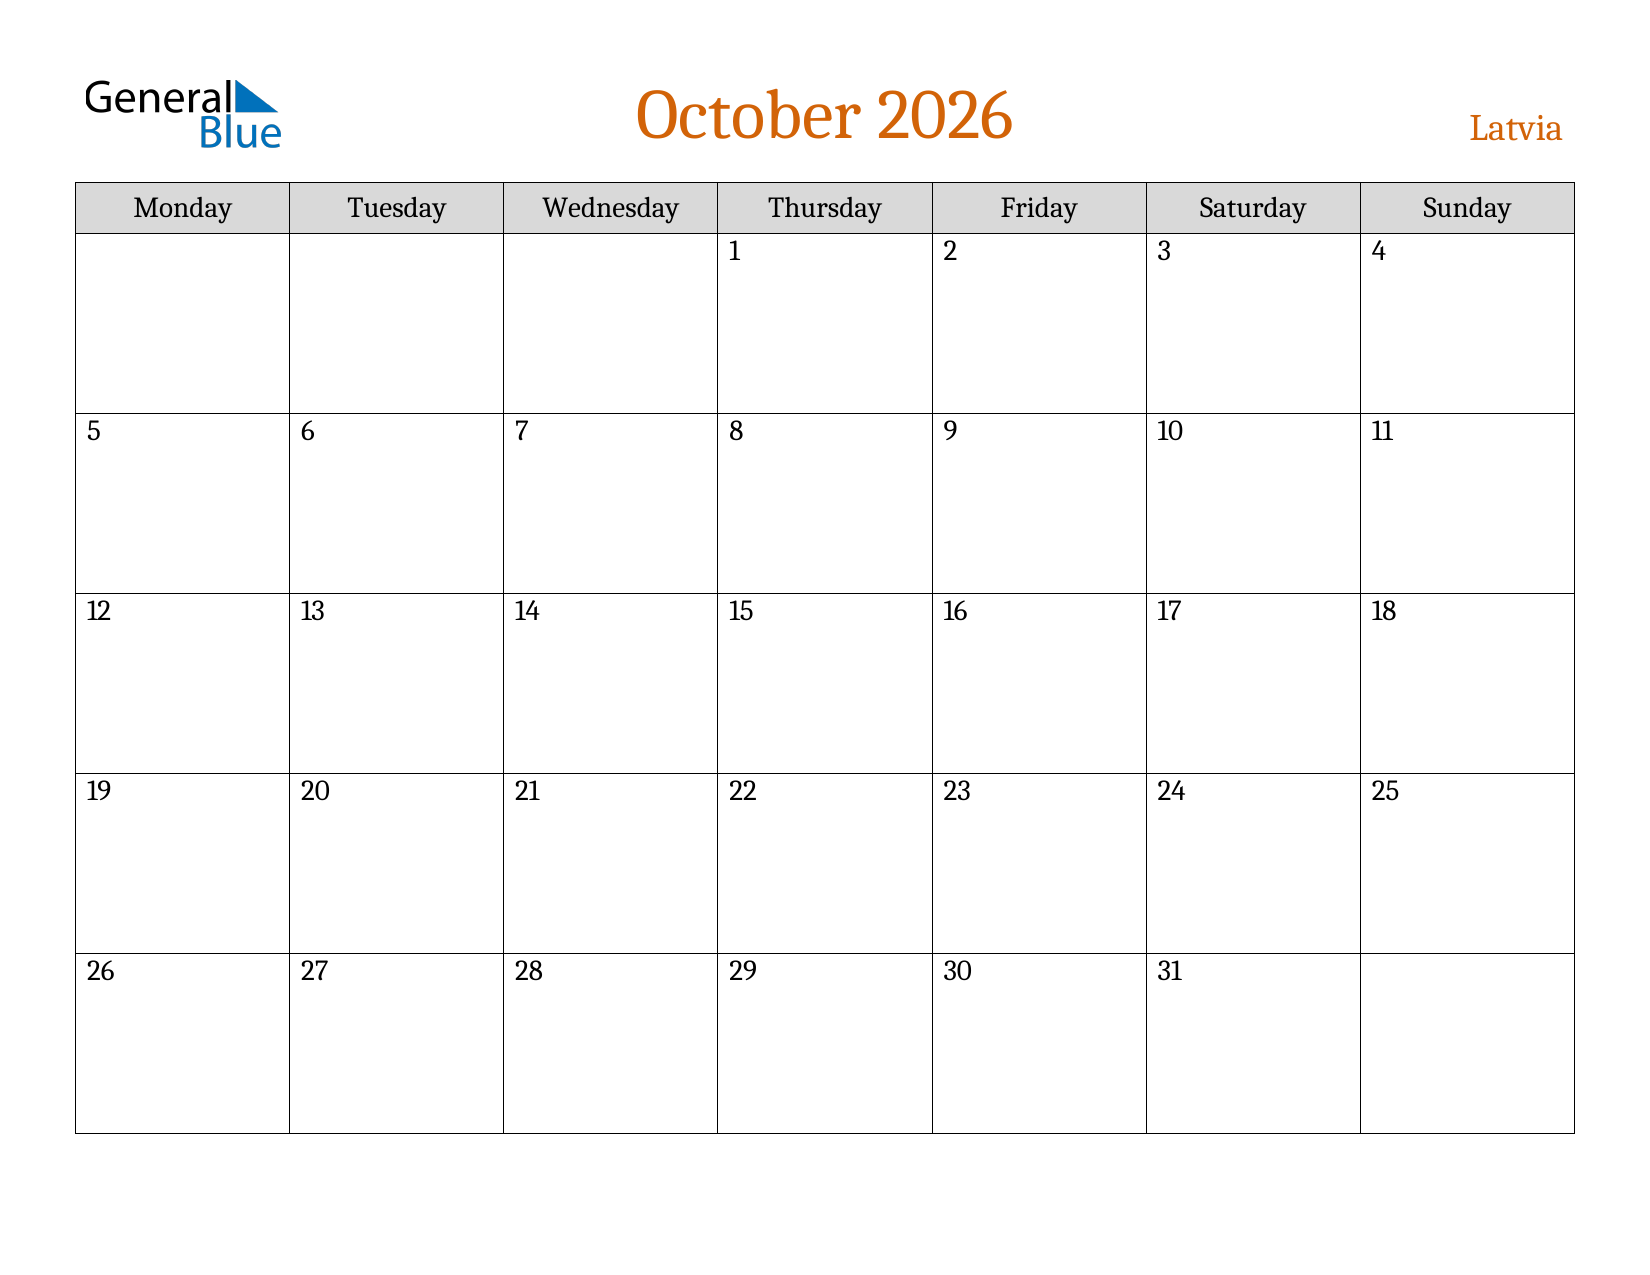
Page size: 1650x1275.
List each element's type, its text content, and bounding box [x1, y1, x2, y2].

table_cell [290, 450, 503, 593]
table_cell 6 [290, 414, 503, 450]
table_cell [290, 990, 503, 1133]
table_cell 16 [933, 594, 1146, 630]
table_cell [290, 270, 503, 413]
table_cell 23 [933, 774, 1146, 810]
table_cell [1147, 270, 1360, 413]
table_cell 31 [1147, 954, 1360, 990]
table_cell 18 [1361, 594, 1574, 630]
table_cell Wednesday [504, 183, 717, 233]
table_cell 9 [933, 414, 1146, 450]
picture [86, 80, 281, 148]
table_cell [290, 810, 503, 953]
table_cell [718, 630, 932, 773]
table_cell Monday [76, 183, 289, 233]
table_cell 13 [290, 594, 503, 630]
table_cell [718, 450, 932, 593]
table_cell [1147, 810, 1360, 953]
table_cell [1361, 810, 1574, 953]
table_cell [76, 990, 289, 1133]
table_cell [290, 630, 503, 773]
table_cell [1147, 990, 1360, 1133]
table_cell 12 [76, 594, 289, 630]
table_cell 8 [718, 414, 932, 450]
table_cell 5 [76, 414, 289, 450]
table_cell [504, 270, 717, 413]
table_cell 10 [1147, 414, 1360, 450]
table_cell [718, 810, 932, 953]
table_cell [76, 450, 289, 593]
table_header Latvia [1146, 75, 1574, 182]
table_cell [718, 270, 932, 413]
table_cell 20 [290, 774, 503, 810]
table_cell [1147, 450, 1360, 593]
table_header October 2026 [504, 75, 1146, 182]
table_cell Friday [933, 183, 1146, 233]
table_cell 26 [76, 954, 289, 990]
table_cell 29 [718, 954, 932, 990]
table_cell 19 [76, 774, 289, 810]
table_cell 4 [1361, 234, 1574, 270]
table_cell Thursday [718, 183, 932, 233]
table_cell [933, 270, 1146, 413]
table_cell [290, 234, 503, 270]
table_cell 3 [1147, 234, 1360, 270]
table_cell [76, 630, 289, 773]
table_cell [933, 630, 1146, 773]
table_cell 21 [504, 774, 717, 810]
table_cell 2 [933, 234, 1146, 270]
table_cell [933, 450, 1146, 593]
table_cell [504, 630, 717, 773]
table_cell [1361, 450, 1574, 593]
table_cell 30 [933, 954, 1146, 990]
table_header [76, 75, 503, 182]
table_cell [504, 810, 717, 953]
table_cell 7 [504, 414, 717, 450]
table_cell [1361, 990, 1574, 1133]
table_cell [1147, 630, 1360, 773]
table_cell [76, 234, 289, 270]
table_cell [76, 270, 289, 413]
table_cell Sunday [1361, 183, 1574, 233]
table_cell 27 [290, 954, 503, 990]
table_cell [933, 990, 1146, 1133]
table_cell [76, 810, 289, 953]
table_cell [933, 810, 1146, 953]
table_cell 14 [504, 594, 717, 630]
table_cell Tuesday [290, 183, 503, 233]
table_cell [1361, 270, 1574, 413]
table_cell 24 [1147, 774, 1360, 810]
table_cell 11 [1361, 414, 1574, 450]
table_cell [504, 450, 717, 593]
table_cell [504, 234, 717, 270]
table_cell Saturday [1147, 183, 1360, 233]
table_cell 28 [504, 954, 717, 990]
table_cell [504, 990, 717, 1133]
table_cell [718, 990, 932, 1133]
table_cell 15 [718, 594, 932, 630]
table_cell 17 [1147, 594, 1360, 630]
table_cell [1361, 954, 1574, 990]
table_cell 1 [718, 234, 932, 270]
table_cell 25 [1361, 774, 1574, 810]
table_cell 22 [718, 774, 932, 810]
table_cell [1361, 630, 1574, 773]
